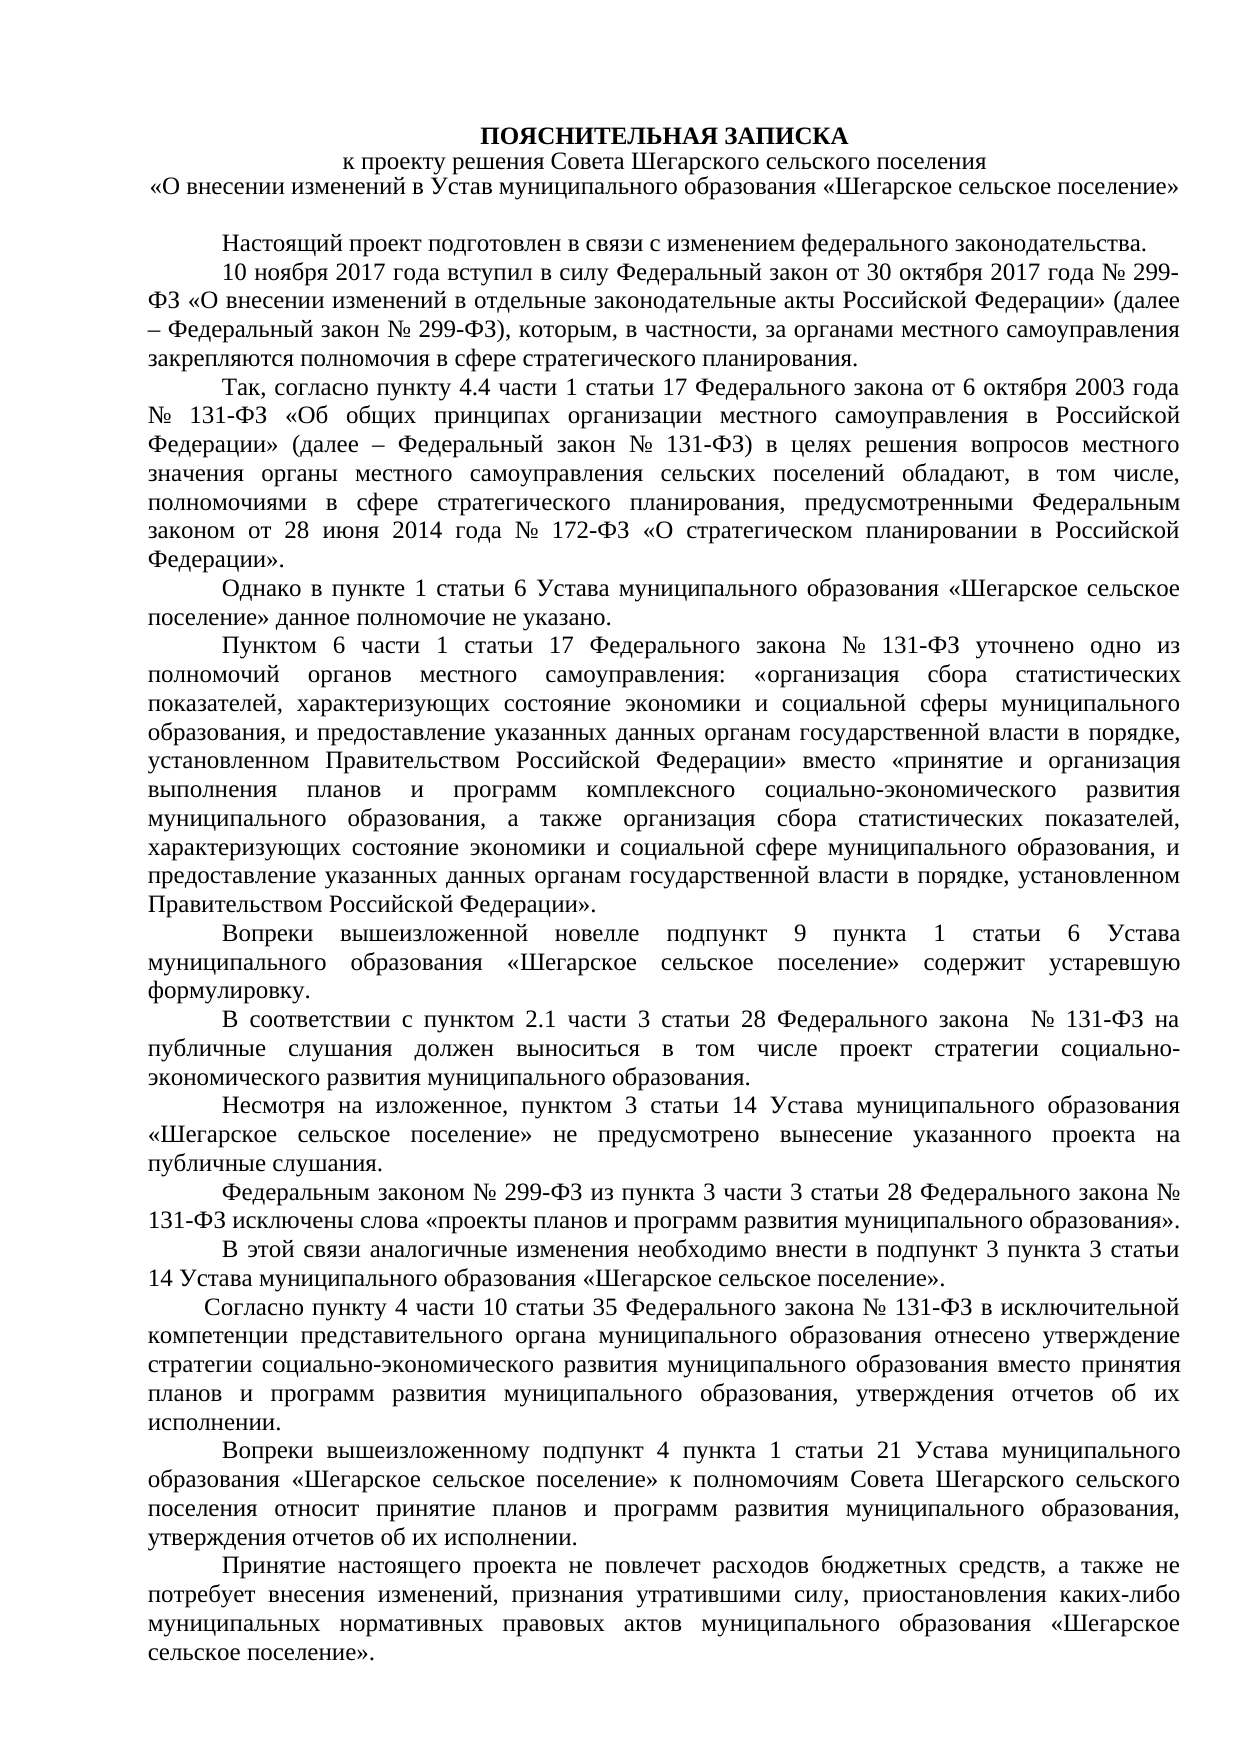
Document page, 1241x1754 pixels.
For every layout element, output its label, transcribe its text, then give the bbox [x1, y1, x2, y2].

text В этой связи аналогичные изменения необходимо внести в подпункт 3 пункта 3 статьи 14 Устава муниципального образования «Шегарское сельское поселение». [148, 1234, 1181, 1292]
text Вопреки вышеизложенному подпункт 4 пункта 1 статьи 21 Устава муниципального образования «Шегарское сельское поселение» к полномочиям Совета Шегарского сельского поселения относит принятие планов и программ развития муниципального образования, утверждения отчетов об их исполнении. [148, 1435, 1181, 1550]
text «О внесении изменений в Устав муниципального образования «Шегарское сельское поселение» [148, 174, 1181, 199]
text Так, согласно пункту 4.4 части 1 статьи 17 Федерального закона от 6 октября 2003 года № 131-ФЗ «Об общих принципах организации местного самоуправления в Российской Федерации» (далее – Федеральный закон № 131-ФЗ) в целях решения вопросов местного значения органы местного самоуправления сельских поселений обладают, в том числе, полномочиями в сфере стратегического планирования, предусмотренными Федеральным законом от 28 июня 2014 года № 172-ФЗ «О стратегическом планировании в Российской Федерации». [148, 372, 1181, 573]
text Настоящий проект подготовлен в связи с изменением федерального законодательства. [148, 228, 1181, 257]
text Несмотря на изложенное, пунктом 3 статьи 14 Устава муниципального образования «Шегарское сельское поселение» не предусмотрено вынесение указанного проекта на публичные слушания. [148, 1090, 1181, 1177]
text Согласно пункту 4 части 10 статьи 35 Федерального закона № 131-ФЗ в исключительной компетенции представительного органа муниципального образования отнесено утверждение стратегии социально-экономического развития муниципального образования вместо принятия планов и программ развития муниципального образования, утверждения отчетов об их исполнении. [148, 1292, 1181, 1435]
text Пунктом 6 части 1 статьи 17 Федерального закона № 131-ФЗ уточнено одно из полномочий органов местного самоуправления: «организация сбора статистических показателей, характеризующих состояние экономики и социальной сферы муниципального образования, и предоставление указанных данных органам государственной власти в порядке, установленном Правительством Российской Федерации» вместо «принятие и организация выполнения планов и программ комплексного социально-экономического развития муниципального образования, а также организация сбора статистических показателей, характеризующих состояние экономики и социальной сфере муниципального образования, и предоставление указанных данных органам государственной власти в порядке, установленном Правительством Российской Федерации». [148, 630, 1181, 918]
text к проекту решения Совета Шегарского сельского поселения [148, 149, 1181, 174]
text ПОЯСНИТЕЛЬНАЯ ЗАПИСКА [148, 124, 1181, 149]
text Федеральным законом № 299-ФЗ из пункта 3 части 3 статьи 28 Федерального закона № 131-ФЗ исключены слова «проекты планов и программ развития муниципального образования». [148, 1177, 1181, 1234]
text Однако в пункте 1 статьи 6 Устава муниципального образования «Шегарское сельское поселение» данное полномочие не указано. [148, 573, 1181, 630]
text 10 ноября 2017 года вступил в силу Федеральный закон от 30 октября 2017 года № 299-ФЗ «О внесении изменений в отдельные законодательные акты Российской Федерации» (далее – Федеральный закон № 299-ФЗ), которым, в частности, за органами местного самоуправления закрепляются полномочия в сфере стратегического планирования. [148, 257, 1181, 372]
text В соответствии с пунктом 2.1 части 3 статьи 28 Федерального закона № 131-ФЗ на публичные слушания должен выноситься в том числе проект стратегии социально-экономического развития муниципального образования. [148, 1004, 1181, 1090]
text Вопреки вышеизложенной новелле подпункт 9 пункта 1 статьи 6 Устава муниципального образования «Шегарское сельское поселение» содержит устаревшую формулировку. [148, 918, 1181, 1004]
text Принятие настоящего проекта не повлечет расходов бюджетных средств, а также не потребует внесения изменений, признания утратившими силу, приостановления каких-либо муниципальных нормативных правовых актов муниципального образования «Шегарское сельское поселение». [148, 1550, 1181, 1665]
